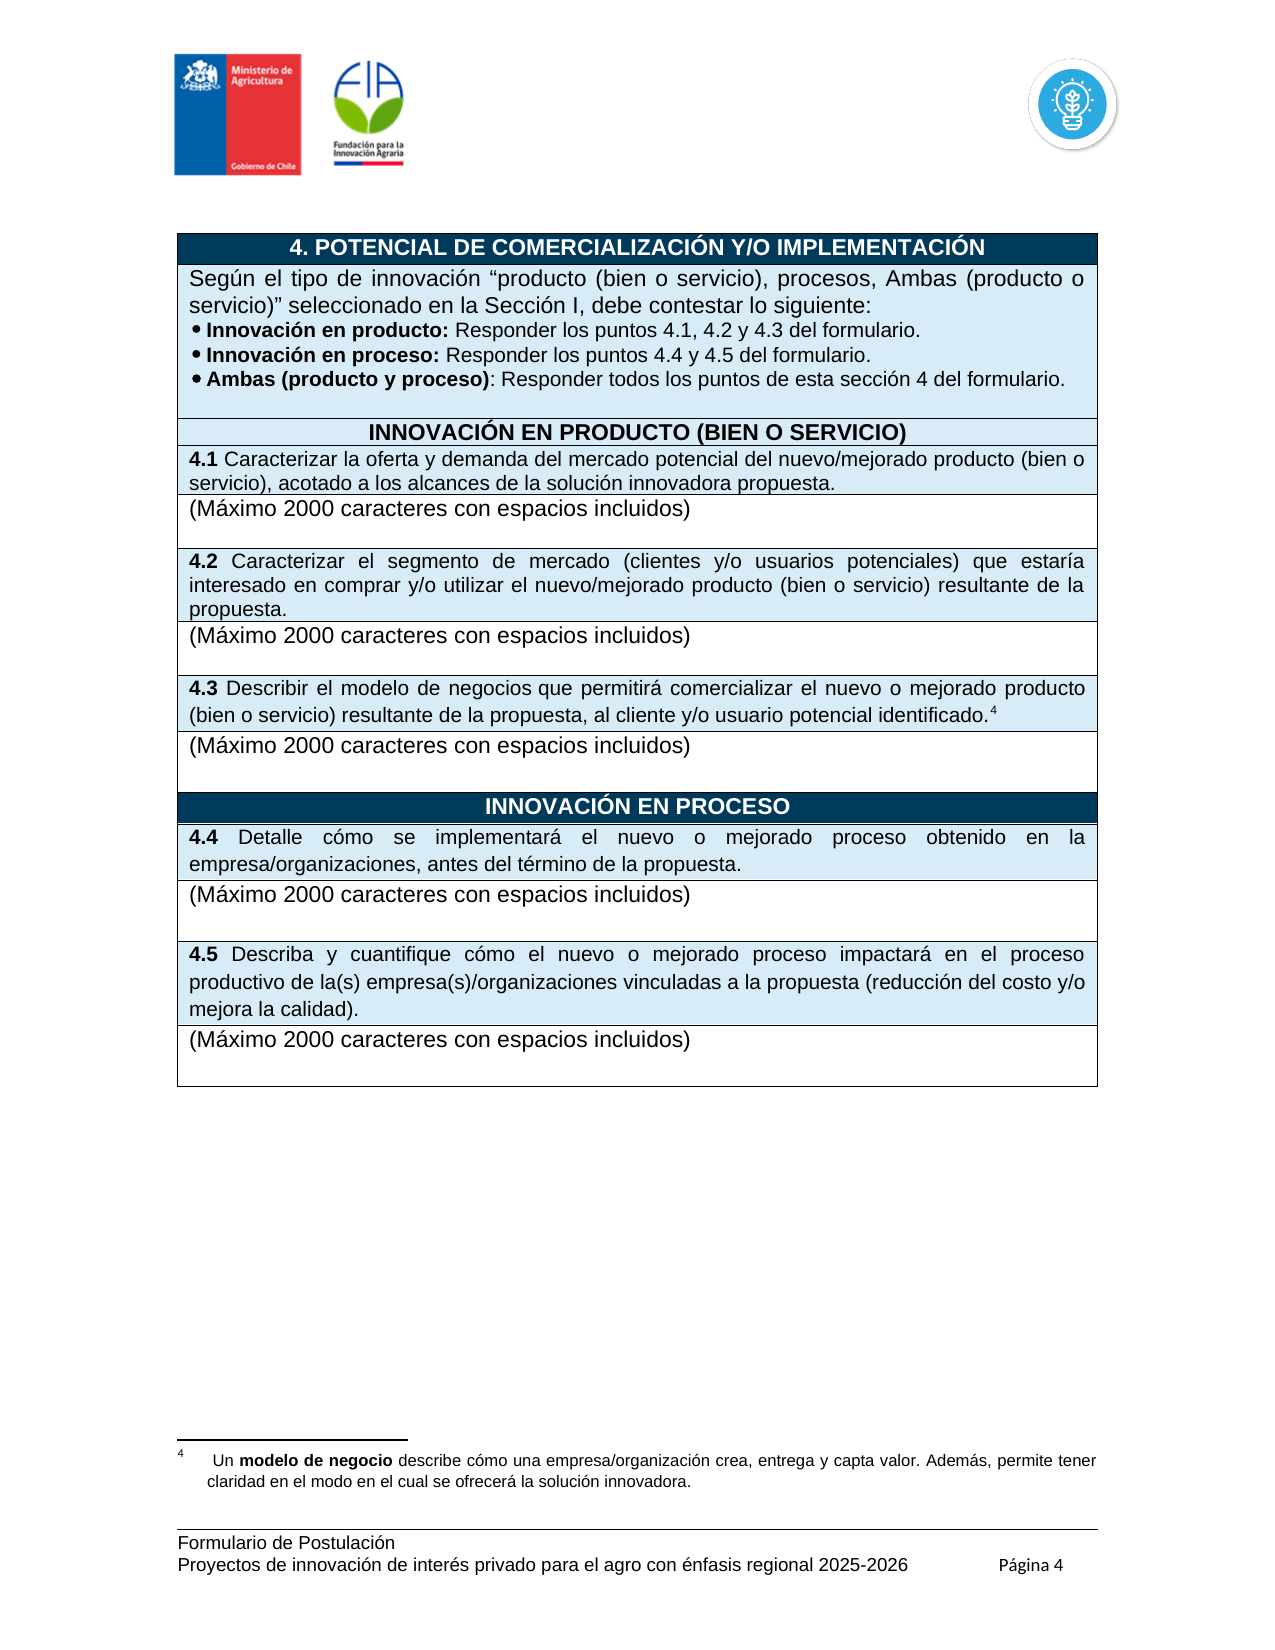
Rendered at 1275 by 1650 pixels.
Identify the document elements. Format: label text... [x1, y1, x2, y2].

table_cell (Máximo 2000 caracteres con espacios incluidos) [178, 1026, 1097, 1086]
table_cell 4.4 Detalle cómo se implementará el nuevo o mejorado proceso obtenido en la empresa/organizaciones, antes del término de la propuesta. [178, 825, 1097, 879]
table_cell (Máximo 2000 caracteres con espacios incluidos) [178, 732, 1097, 792]
table_cell 4.1 Caracterizar la oferta y demanda del mercado potencial del nuevo/mejorado producto (bien o servicio), acotado a los alcances de la solución innovadora propuesta. [178, 446, 1097, 494]
table_cell (Máximo 2000 caracteres con espacios incluidos) [178, 495, 1097, 548]
table_cell 4.3 Describir el modelo de negocios que permitirá comercializar el nuevo o mejorado producto (bien o servicio) resultante de la propuesta, al cliente y/o usuario potencial identificado. [178, 676, 1097, 731]
picture [170, 50, 408, 175]
table_cell INNOVACIÓN EN PROCESO [178, 793, 1097, 823]
table_header 4. POTENCIAL DE COMERCIALIZACIÓN Y/O IMPLEMENTACIÓN [178, 234, 1097, 264]
table_cell 4.2 Caracterizar el segmento de mercado (clientes y/o usuarios potenciales) que estaría interesado en comprar y/o utilizar el nuevo/mejorado producto (bien o servicio) resultante de la propuesta. [178, 549, 1097, 621]
table_cell (Máximo 2000 caracteres con espacios incluidos) [178, 881, 1097, 941]
table_cell Según el tipo de innovación “producto (bien o servicio), procesos, Ambas (producto o servicio)” seleccionado en la Sección I, debe contestar lo siguiente: Innovación en producto: Responder los puntos 4.1, 4.2 y 4.3 del formulario. Innovación en proceso: Responder los puntos 4.4 y 4.5 del formulario. Ambas (producto y proceso): Responder todos los puntos de esta sección 4 del formulario. [178, 265, 1097, 418]
picture [1023, 54, 1121, 154]
table_cell (Máximo 2000 caracteres con espacios incluidos) [178, 622, 1097, 675]
table_cell 4.5 Describa y cuantifique cómo el nuevo o mejorado proceso impactará en el proceso productivo de la(s) empresa(s)/organizaciones vinculadas a la propuesta (reducción del costo y/o mejora la calidad). [178, 942, 1097, 1024]
table_cell INNOVACIÓN EN PRODUCTO (BIEN O SERVICIO) [178, 419, 1097, 445]
